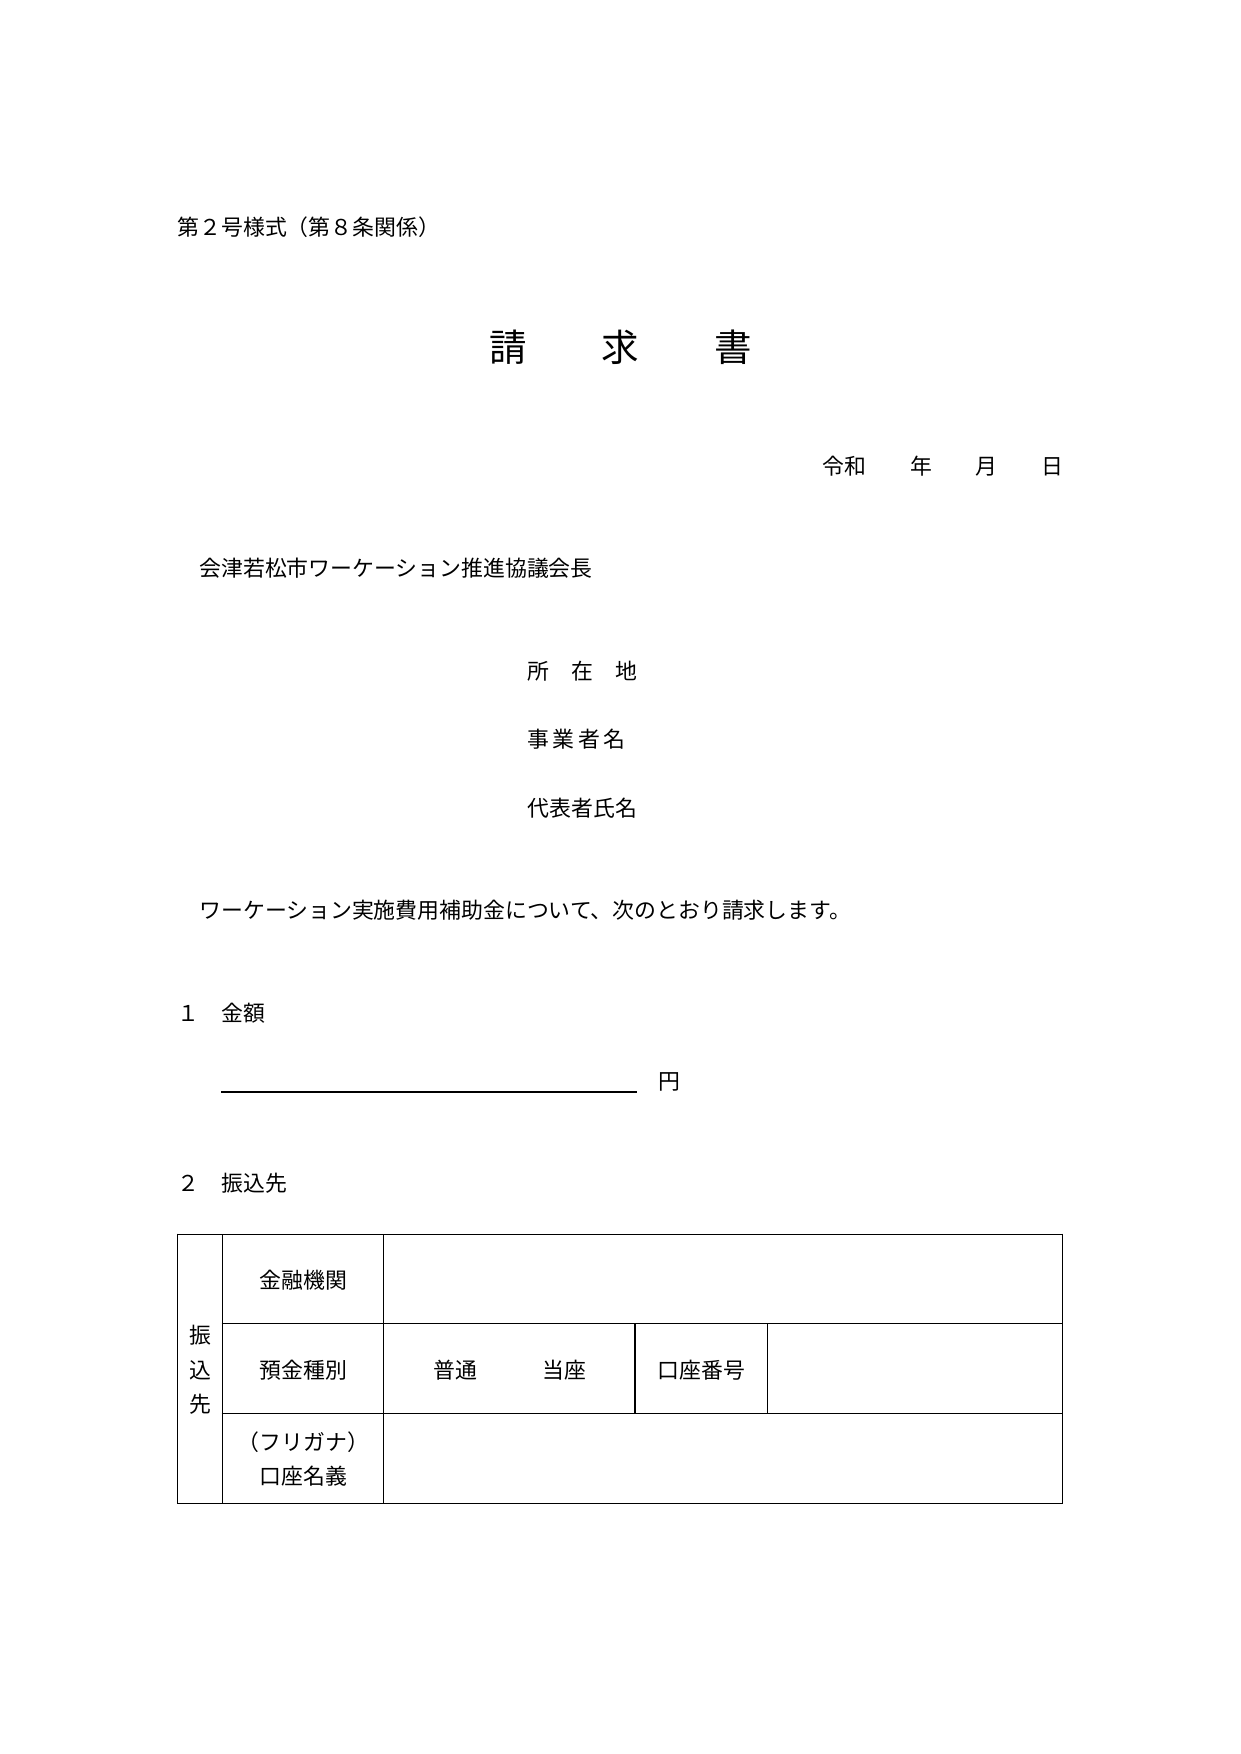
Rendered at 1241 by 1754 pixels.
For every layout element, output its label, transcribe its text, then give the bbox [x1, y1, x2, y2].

table_cell （フリガナ）口座名義 [223, 1414, 383, 1502]
text 会津若松市ワーケーション推進協議会長 [177, 550, 1063, 584]
text 代表者氏名 [177, 789, 1063, 823]
text 所 在 地 [177, 653, 1063, 687]
text １ 金額 [177, 994, 1063, 1028]
text 円 [177, 1063, 1063, 1097]
text ワーケーション実施費用補助金について、次のとおり請求します。 [177, 892, 1063, 926]
text 第２号様式（第８条関係） [177, 208, 1063, 243]
table_header [384, 1235, 1062, 1323]
text 請 求 書 [177, 311, 1063, 379]
table_header 振込先 [178, 1235, 222, 1502]
table_cell [768, 1324, 1062, 1413]
table_cell 口座番号 [636, 1324, 767, 1413]
text ２ 振込先 [177, 1165, 1063, 1199]
table_header 金融機関 [223, 1235, 383, 1323]
text 令和 年 月 日 [177, 448, 1063, 482]
table_cell 普通 当座 [384, 1324, 634, 1413]
text 事業者名 [177, 721, 1063, 755]
table_cell 預金種別 [223, 1324, 383, 1413]
table_cell [384, 1414, 1062, 1502]
